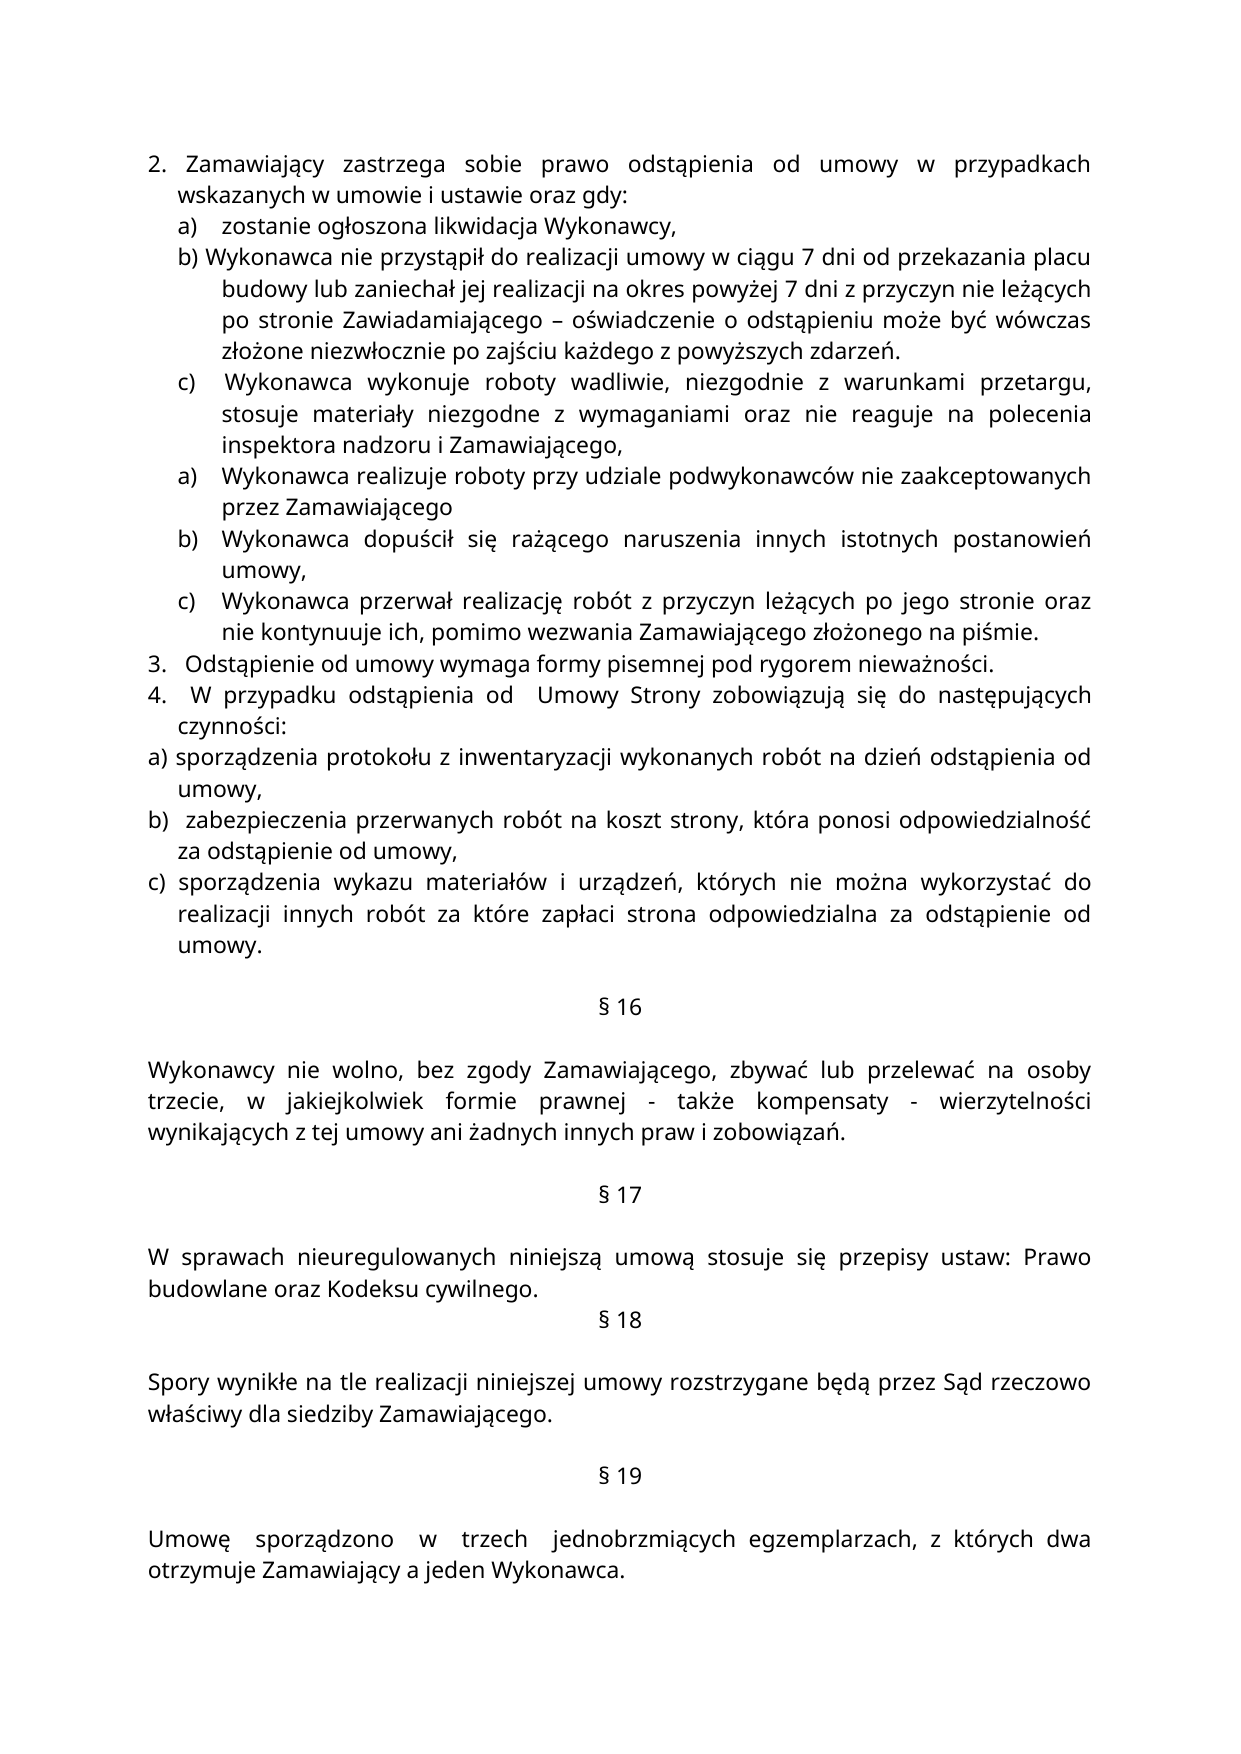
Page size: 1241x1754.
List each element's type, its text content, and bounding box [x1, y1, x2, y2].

text 3. Odstąpienie od umowy wymaga formy pisemnej pod rygorem nieważności. [148, 648, 1093, 679]
text b) Wykonawca nie przystąpił do realizacji umowy w ciągu 7 dni od przekazania placu budowy lub zaniechał jej realizacji na okres powyżej 7 dni z przyczyn nie leżących po stronie Zawiadamiającego – oświadczenie o odstąpieniu może być wówczas złożone niezwłocznie po zajściu każdego z powyższych zdarzeń. [177, 241, 1093, 366]
text § 17 [148, 1179, 1093, 1210]
text § 19 [148, 1460, 1093, 1491]
text Wykonawcy nie wolno, bez zgody Zamawiającego, zbywać lub przelewać na osoby trzecie, w jakiejkolwiek formie prawnej - także kompensaty - wierzytelności wynikających z tej umowy ani żadnych innych praw i zobowiązań. [148, 1054, 1093, 1148]
text Umowę sporządzono w trzech jednobrzmiących egzemplarzach, z których dwa otrzymuje Zamawiający a jeden Wykonawca. [148, 1523, 1093, 1585]
text c) Wykonawca wykonuje roboty wadliwie, niezgodnie z warunkami przetargu, stosuje materiały niezgodne z wymaganiami oraz nie reaguje na polecenia inspektora nadzoru i Zamawiającego, [177, 366, 1093, 460]
text c) sporządzenia wykazu materiałów i urządzeń, których nie można wykorzystać do realizacji innych robót za które zapłaci strona odpowiedzialna za odstąpienie od umowy. [148, 866, 1093, 960]
text § 16 [148, 991, 1093, 1023]
list Wykonawca przerwał realizację robót z przyczyn leżących po jego stronie oraz nie kontynuuje ich, pomimo wezwania Zamawiającego złożonego na piśmie. [177, 585, 1093, 648]
list Wykonawca dopuścił się rażącego naruszenia innych istotnych postanowień umowy, [177, 523, 1093, 585]
list zostanie ogłoszona likwidacja Wykonawcy, [177, 210, 1093, 241]
text § 18 [148, 1304, 1093, 1335]
text a) sporządzenia protokołu z inwentaryzacji wykonanych robót na dzień odstąpienia od umowy, [148, 741, 1093, 804]
text W sprawach nieuregulowanych niniejszą umową stosuje się przepisy ustaw: Prawo budowlane oraz Kodeksu cywilnego. [148, 1241, 1093, 1304]
text b) zabezpieczenia przerwanych robót na koszt strony, która ponosi odpowiedzialność za odstąpienie od umowy, [148, 804, 1093, 866]
text 4. W przypadku odstąpienia od Umowy Strony zobowiązują się do następujących czynności: [148, 679, 1093, 741]
list Wykonawca realizuje roboty przy udziale podwykonawców nie zaakceptowanych przez Zamawiającego [177, 460, 1093, 523]
text Spory wynikłe na tle realizacji niniejszej umowy rozstrzygane będą przez Sąd rzeczowo właściwy dla siedziby Zamawiającego. [148, 1366, 1093, 1429]
text 2. Zamawiający zastrzega sobie prawo odstąpienia od umowy w przypadkach wskazanych w umowie i ustawie oraz gdy: [148, 148, 1093, 210]
